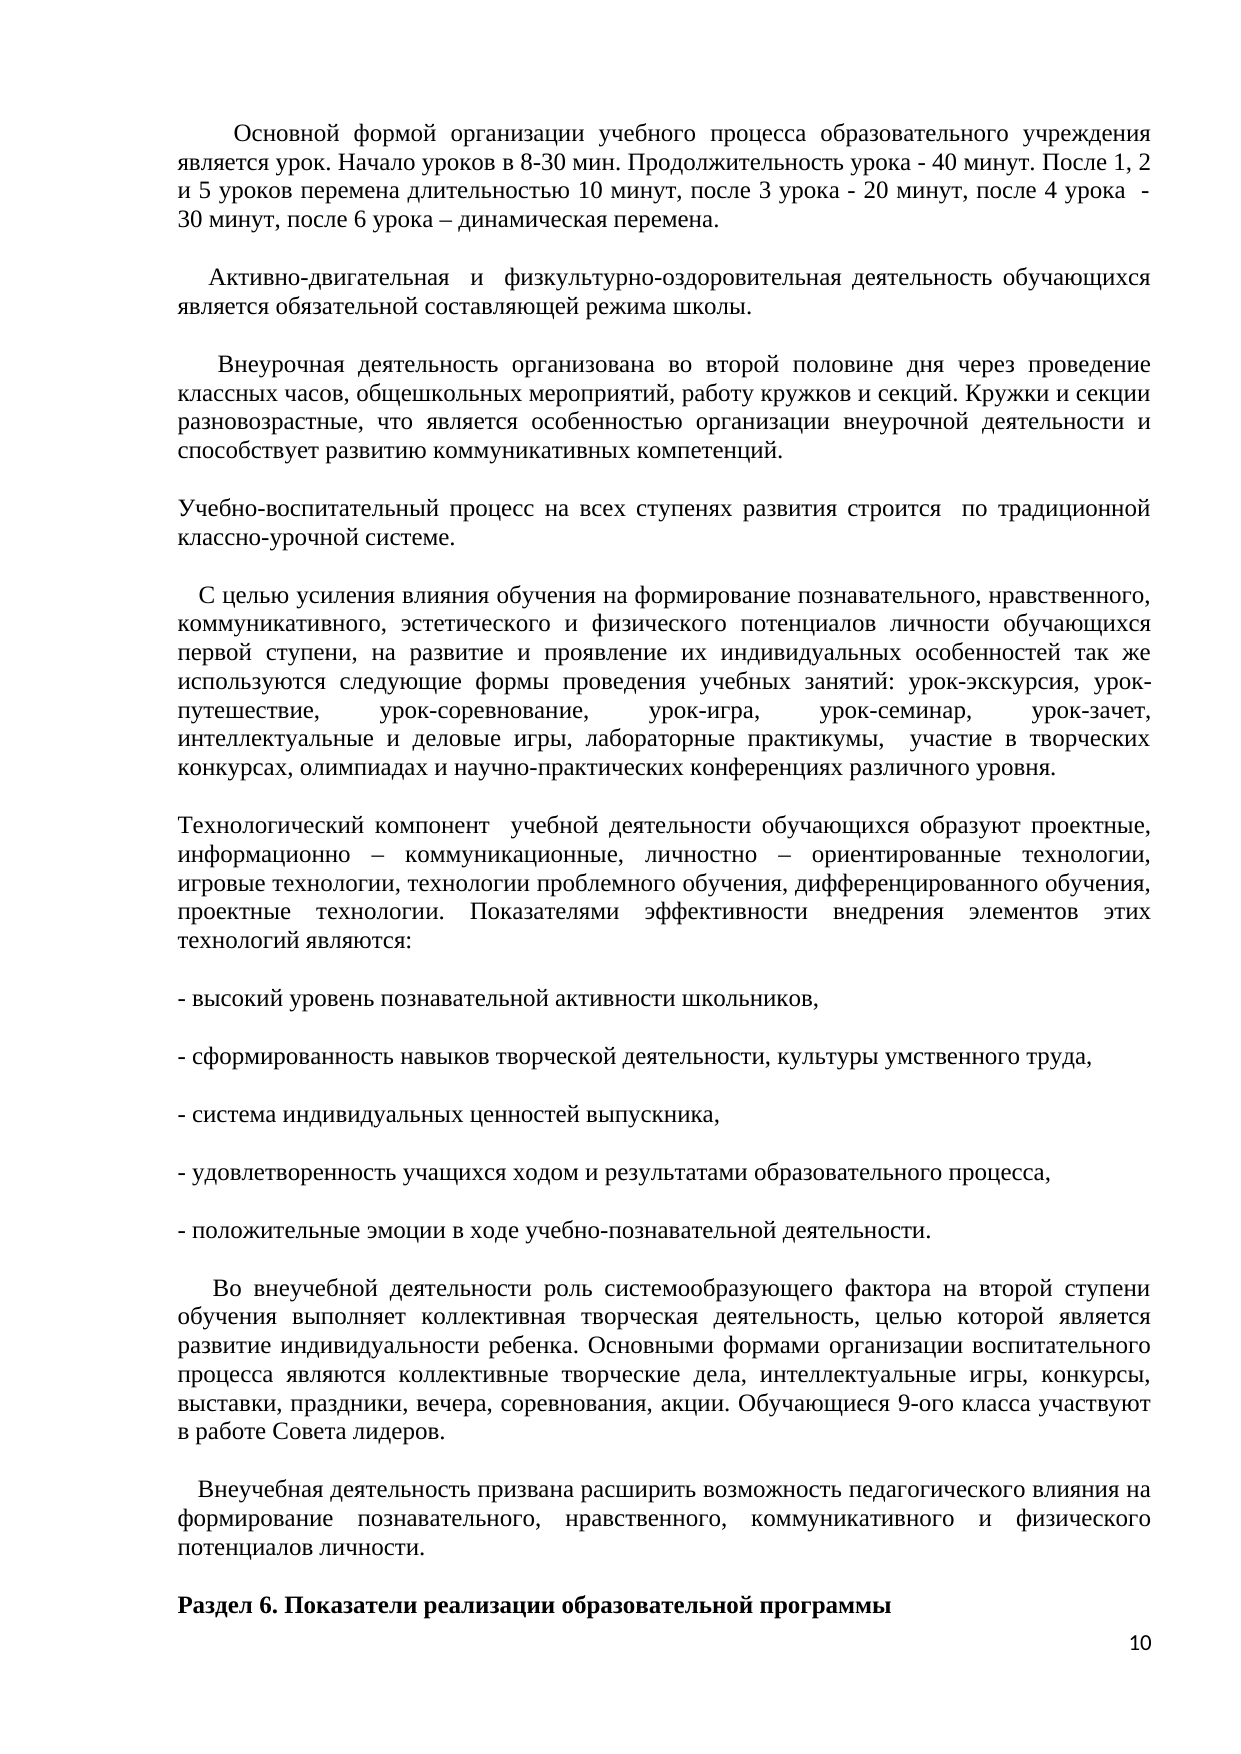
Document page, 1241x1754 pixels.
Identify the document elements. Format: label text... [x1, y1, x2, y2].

text - сформированность навыков творческой деятельности, культуры умственного труда, [177, 1041, 1152, 1070]
text Раздел 6. Показатели реализации образовательной программы [177, 1590, 1152, 1618]
text Активно-двигательная и физкультурно-оздоровительная деятельность обучающихся является обязательной составляющей режима школы. [177, 262, 1152, 320]
text Во внеучебной деятельности роль системообразующего фактора на второй ступени обучения выполняет коллективная творческая деятельность, целью которой является развитие индивидуальности ребенка. Основными формами организации воспитательного процесса являются коллективные творческие дела, интеллектуальные игры, конкурсы, выставки, праздники, вечера, соревнования, акции. Обучающиеся 9-ого класса участвуют в работе Совета лидеров. [177, 1273, 1152, 1445]
text - система индивидуальных ценностей выпускника, [177, 1099, 1152, 1128]
text - положительные эмоции в ходе учебно-познавательной деятельности. [177, 1215, 1152, 1243]
text Учебно-воспитательный процесс на всех ступенях развития строится по традиционной классно-урочной системе. [177, 493, 1152, 551]
text - удовлетворенность учащихся ходом и результатами образовательного процесса, [177, 1157, 1152, 1186]
text С целью усиления влияния обучения на формирование познавательного, нравственного, коммуникативного, эстетического и физического потенциалов личности обучающихся первой ступени, на развитие и проявление их индивидуальных особенностей так же используются следующие формы проведения учебных занятий: урок-экскурсия, урок-путешествие, урок-соревнование, урок-игра, урок-семинар, урок-зачет, интеллектуальные и деловые игры, лабораторные практикумы, участие в творческих конкурсах, олимпиадах и научно-практических конференциях различного уровня. [177, 580, 1152, 781]
text Технологический компонент учебной деятельности обучающихся образуют проектные, информационно – коммуникационные, личностно – ориентированные технологии, игровые технологии, технологии проблемного обучения, дифференцированного обучения, проектные технологии. Показателями эффективности внедрения элементов этих технологий являются: [177, 810, 1152, 954]
text Внеурочная деятельность организована во второй половине дня через проведение классных часов, общешкольных мероприятий, работу кружков и секций. Кружки и секции разновозрастные, что является особенностью организации внеурочной деятельности и способствует развитию коммуникативных компетенций. [177, 349, 1152, 464]
text Внеучебная деятельность призвана расширить возможность педагогического влияния на формирование познавательного, нравственного, коммуникативного и физического потенциалов личности. [177, 1474, 1152, 1561]
text Основной формой организации учебного процесса образовательного учреждения является урок. Начало уроков в 8-30 мин. Продолжительность урока - 40 минут. После 1, 2 и 5 уроков перемена длительностью 10 минут, после 3 урока - 20 минут, после 4 урока - 30 минут, после 6 урока – динамическая перемена. [177, 118, 1152, 233]
text - высокий уровень познавательной активности школьников, [177, 983, 1152, 1012]
